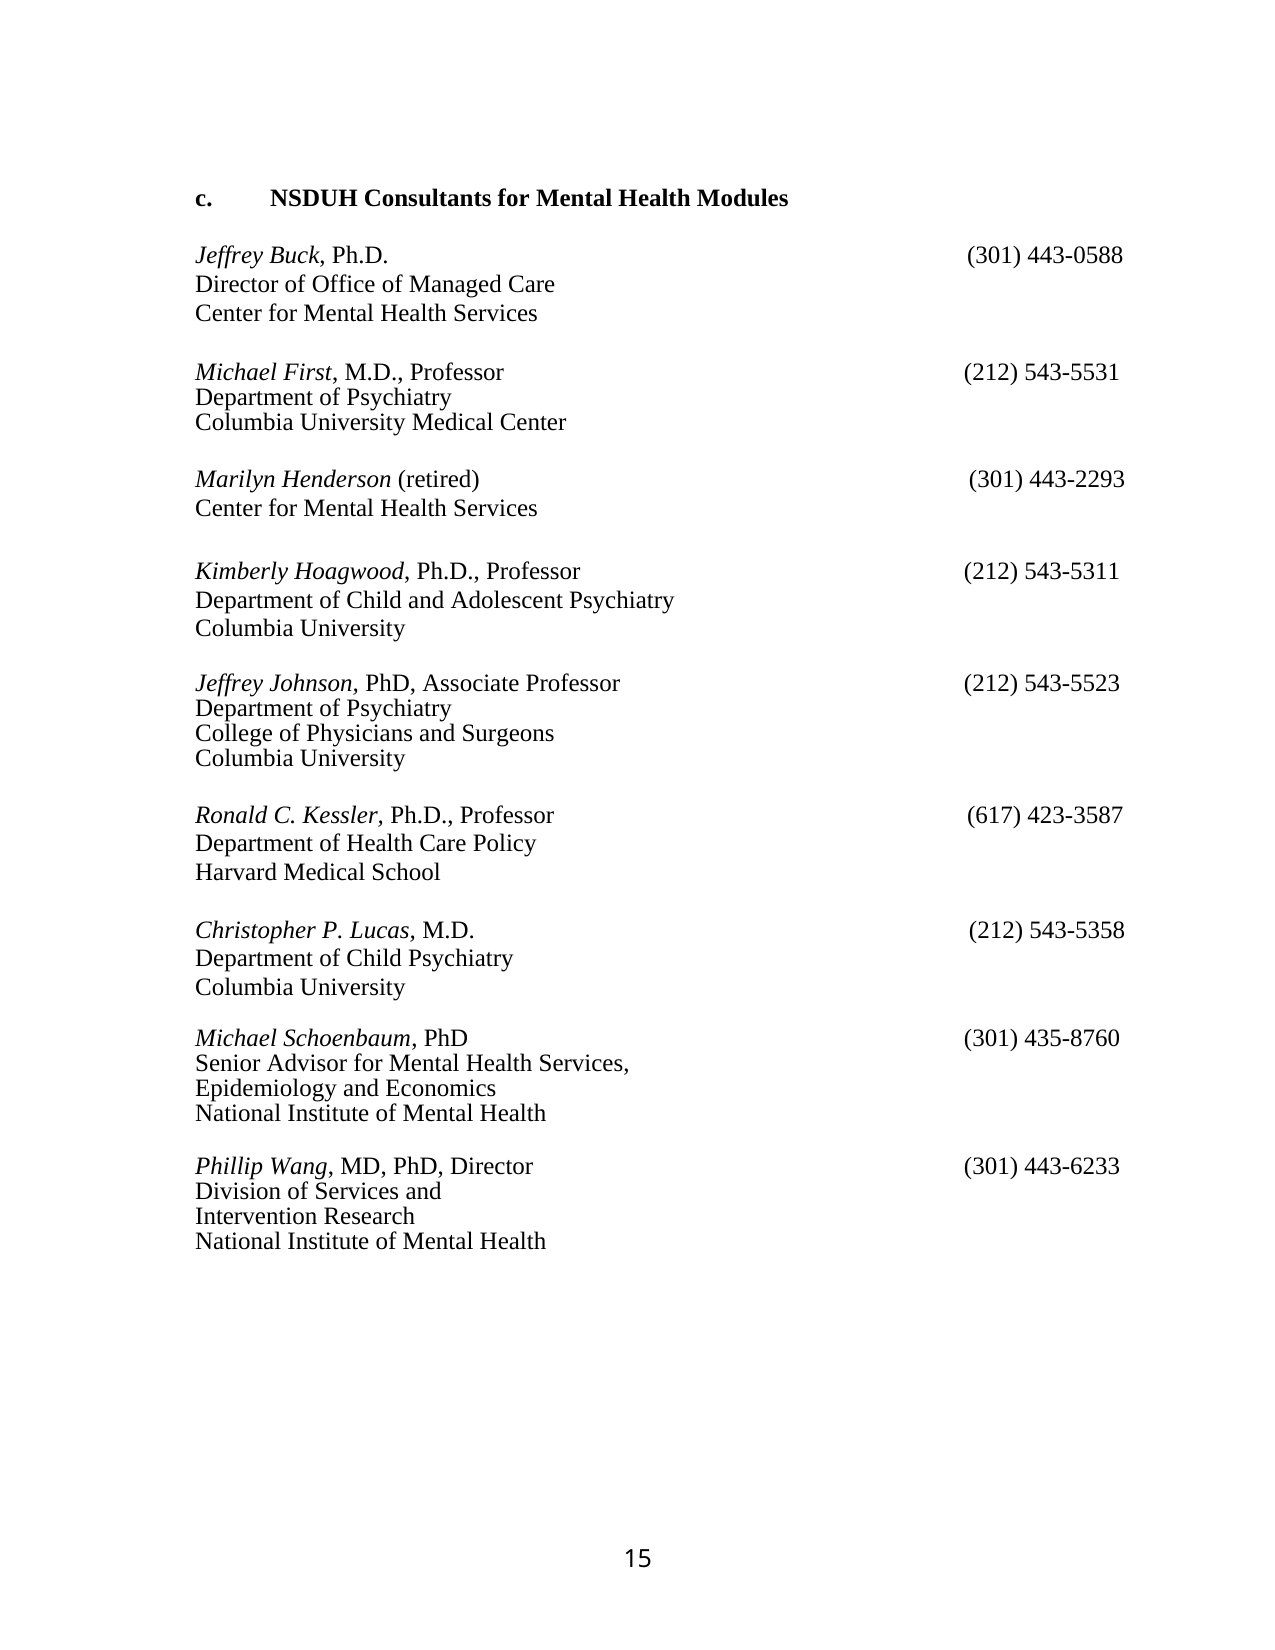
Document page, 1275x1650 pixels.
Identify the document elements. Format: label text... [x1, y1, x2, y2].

text Jeffrey Buck, Ph.D. (301) 443-0588 [195, 240, 1125, 269]
text Michael First, M.D., Professor (212) 543-5531 [120, 361, 1125, 386]
text Department of Psychiatry [120, 386, 1125, 411]
text Marilyn Henderson (retired) (301) 443-2293 [195, 464, 1125, 493]
text Jeffrey Johnson, PhD, Associate Professor (212) 543-5523 [109, 671, 1125, 696]
text Ronald C. Kessler, Ph.D., Professor (617) 423-3587 [195, 800, 1125, 828]
text Department of Health Care Policy [195, 828, 1125, 857]
text Center for Mental Health Services [195, 298, 1125, 327]
text c. NSDUH Consultants for Mental Health Modules [195, 183, 1125, 212]
text Kimberly Hoagwood, Ph.D., Professor (212) 543-5311 [195, 556, 1125, 585]
text National Institute of Mental Health [120, 1101, 1125, 1126]
text Director of Office of Managed Care [120, 269, 1125, 298]
text Senior Advisor for Mental Health Services, [120, 1051, 1125, 1076]
text Michael Schoenbaum, PhD (301) 435-8760 [116, 1026, 1125, 1051]
text Epidemiology and Economics [120, 1076, 1125, 1101]
text College of Physicians and Surgeons [109, 721, 1125, 746]
text Department of Child Psychiatry [195, 943, 1125, 972]
text Department of Psychiatry [109, 696, 1125, 721]
text Intervention Research [108, 1205, 1125, 1230]
text Department of Child and Adolescent Psychiatry [195, 585, 1125, 613]
text National Institute of Mental Health [108, 1230, 1125, 1255]
text Center for Mental Health Services [195, 493, 1125, 522]
text Division of Services and [108, 1180, 1125, 1205]
text Christopher P. Lucas, M.D. (212) 543-5358 [195, 915, 1125, 943]
text Phillip Wang, MD, PhD, Director (301) 443-6233 [109, 1155, 1125, 1180]
